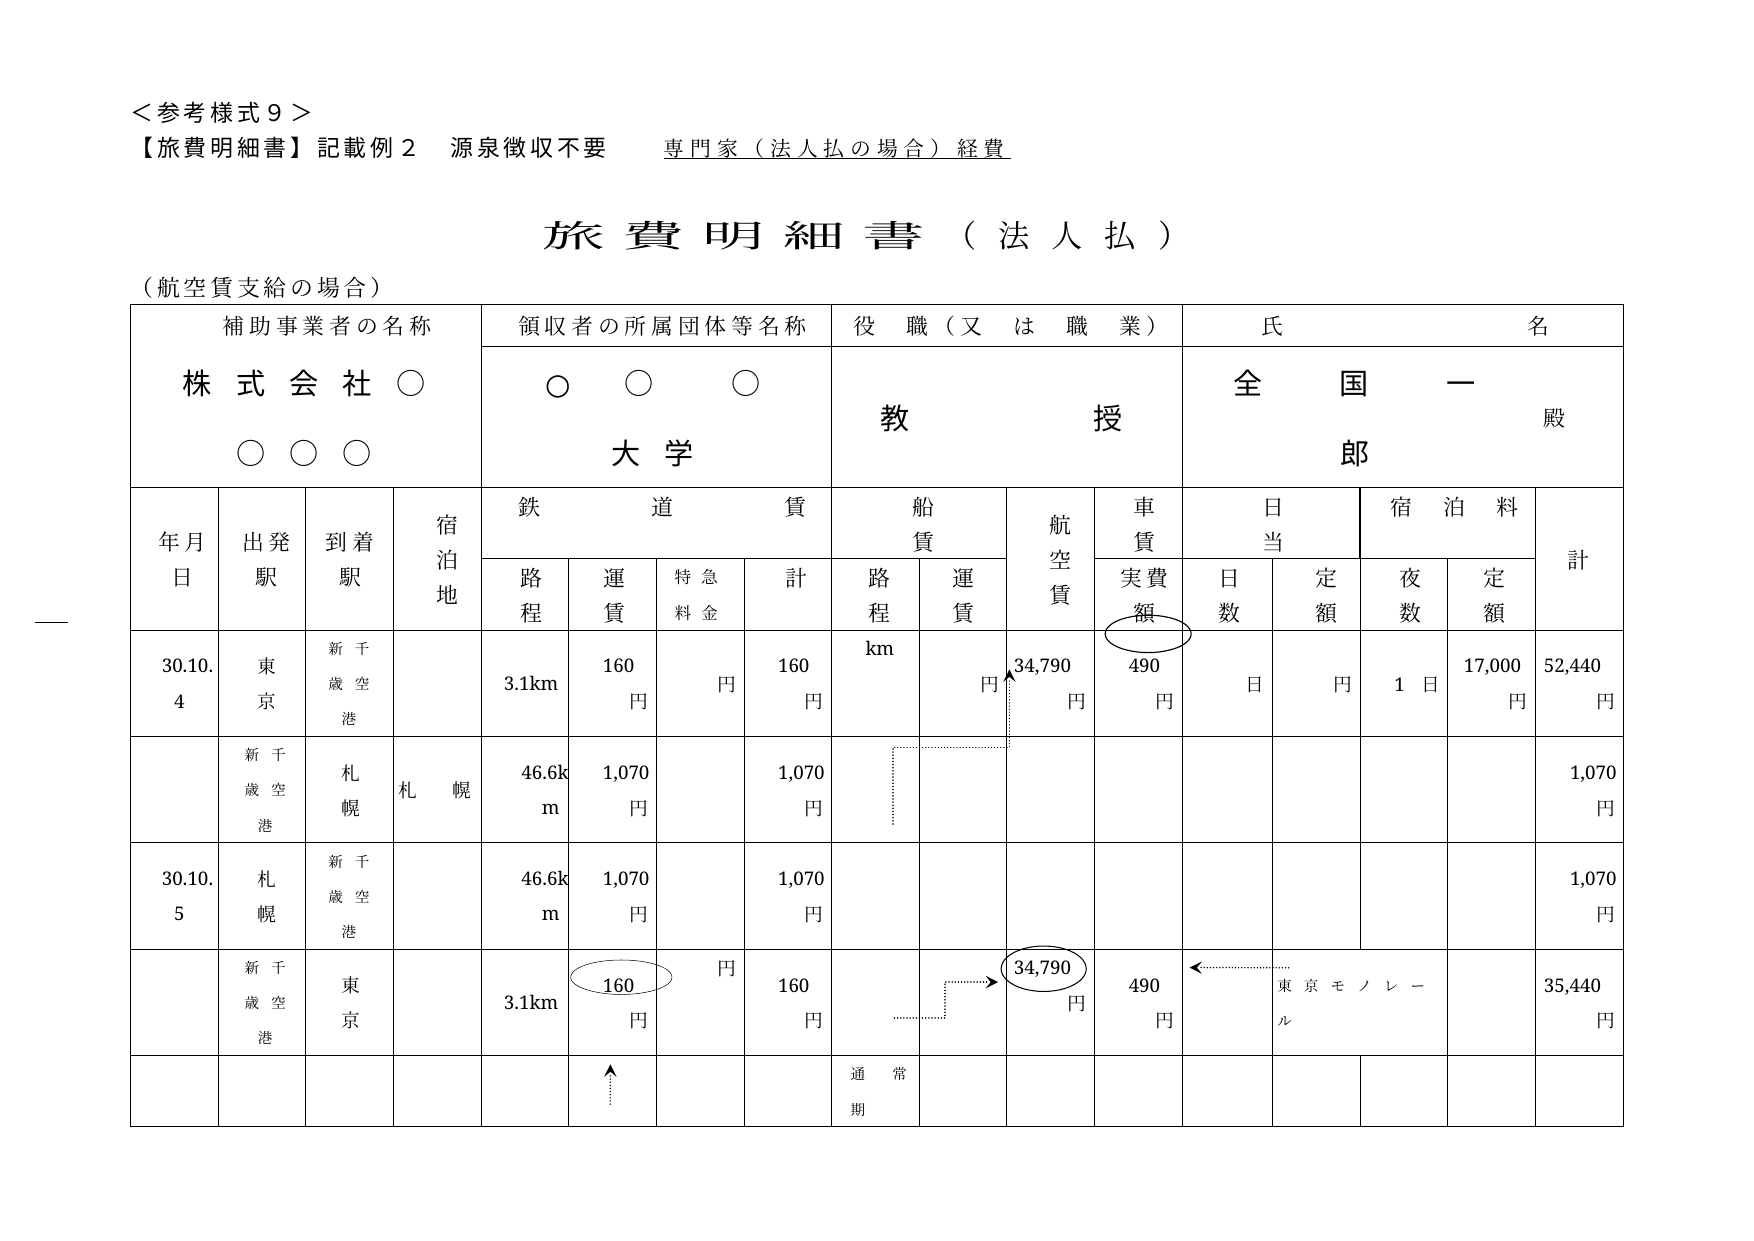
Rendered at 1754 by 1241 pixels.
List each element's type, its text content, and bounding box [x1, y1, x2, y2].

table_cell 宿泊地 [394, 488, 481, 629]
table_cell 宿 泊 料 [1361, 488, 1535, 558]
table_cell 1,070円 [569, 737, 656, 842]
table_cell [394, 843, 481, 948]
text ＜参考様式９＞ [130, 93, 1624, 129]
table_cell 490円 [1095, 631, 1182, 736]
table_cell [1448, 843, 1535, 948]
table_cell 新千歳空港 [306, 631, 393, 736]
table_cell [1273, 737, 1360, 842]
table_cell [1095, 1056, 1182, 1126]
table_cell [1183, 737, 1272, 842]
table_cell 航空賃 [1007, 488, 1094, 629]
table_cell 札 幌 [219, 843, 305, 948]
table_cell 全 国 一 郎 [1183, 347, 1536, 487]
table_cell [657, 1056, 744, 1126]
table_cell 30.10.4 [131, 631, 218, 736]
table_cell 34,790円 [1007, 631, 1094, 736]
table_cell 定 額 [1273, 559, 1360, 629]
table_cell 運 賃 [569, 559, 656, 629]
table_cell [131, 737, 218, 842]
table_cell 年月日 [131, 488, 218, 629]
table_cell [394, 950, 481, 1055]
table_cell 船 賃 [832, 488, 1006, 558]
table_cell [394, 1056, 481, 1126]
table_cell 円 [920, 631, 1006, 736]
table_cell 特急料金 [657, 559, 744, 629]
table_cell 東京モノレール [1273, 950, 1447, 1055]
table_cell [1007, 737, 1094, 842]
table_cell 1日 [1361, 631, 1447, 736]
table_cell 円 [657, 631, 744, 736]
table_cell [1095, 843, 1182, 948]
table_cell 1,070円 [569, 843, 656, 948]
table_cell [657, 843, 744, 948]
table_cell 1,070円 [745, 843, 831, 948]
table_cell [920, 950, 1006, 1055]
table_cell 160円 [569, 950, 656, 1055]
table_cell 実費額 [1095, 559, 1182, 629]
table_cell 運 賃 [920, 559, 1006, 629]
table_cell [745, 1056, 831, 1126]
table_cell [832, 843, 919, 948]
table_cell 日 数 [1183, 559, 1272, 629]
table_cell [131, 950, 218, 1055]
table_header 補助事業者の名称 [131, 305, 481, 346]
table_cell [1273, 843, 1360, 948]
table_cell 到着駅 [306, 488, 393, 629]
table_cell 1,070円 [1536, 737, 1623, 842]
table_cell 札 幌 [306, 737, 393, 842]
table_cell 計 [1536, 488, 1623, 629]
table_cell [832, 950, 919, 1055]
table_cell 34,790円 [1007, 950, 1094, 1055]
table_cell 殿 [1536, 347, 1623, 487]
table_cell 17,000円 [1448, 631, 1535, 736]
table_cell 夜 数 [1361, 559, 1447, 629]
table_cell [832, 737, 919, 842]
table_cell 路 程 [482, 559, 568, 629]
table_cell 日 当 [1183, 488, 1359, 558]
table_cell 東 京 [219, 631, 305, 736]
table_cell 定 額 [1448, 559, 1535, 629]
table_cell 東 京 [306, 950, 393, 1055]
table_cell [482, 1056, 568, 1126]
table_cell 円 [1273, 631, 1360, 736]
table_cell 1,070円 [745, 737, 831, 842]
table_cell ○ ○ ○ 大学 [482, 347, 831, 487]
table_cell 新千歳空港 [219, 737, 305, 842]
table_cell 3.1km [482, 631, 568, 736]
table_cell [1183, 950, 1272, 1055]
table_cell [131, 1056, 218, 1126]
table_cell 通常期 [832, 1056, 919, 1126]
table_cell [569, 1056, 656, 1126]
table_cell 52,440円 [1536, 631, 1623, 736]
table_cell [219, 1056, 305, 1126]
table_cell 教 授 [832, 347, 1182, 487]
table_cell [394, 631, 481, 736]
text 【旅費明細書】記載例２ 源泉徴収不要 専門家（法人払の場合）経費 [130, 129, 1624, 164]
table_cell [1007, 1056, 1094, 1126]
table_cell 46.6km [482, 737, 568, 842]
table_cell [1536, 1056, 1623, 1126]
table_cell [1007, 843, 1094, 948]
table_cell 新千歳空港 [219, 950, 305, 1055]
table_cell [1095, 737, 1182, 842]
table_cell [1361, 843, 1447, 948]
table_cell 30.10.5 [131, 843, 218, 948]
table_cell [306, 1056, 393, 1126]
table_cell 出発駅 [219, 488, 305, 629]
table_cell [920, 1056, 1006, 1126]
table_header 役 職（又 は 職 業） [832, 305, 1182, 346]
table_header 領収者の所属団体等名称 [482, 305, 831, 346]
table_cell [1361, 1056, 1447, 1126]
text 旅費明細書（法人払） [130, 199, 1624, 269]
table_cell 株式会社○○○○ [131, 346, 481, 487]
table_cell 札 幌 [394, 737, 481, 842]
table_cell [1448, 950, 1535, 1055]
table_cell 路 程 [832, 559, 919, 629]
table_cell 160円 [745, 950, 831, 1055]
table_cell 160円 [745, 631, 831, 736]
table_cell [1361, 737, 1447, 842]
table_cell [1448, 737, 1535, 842]
table_cell 新千歳空港 [306, 843, 393, 948]
text （航空賃支給の場合） [130, 269, 1624, 304]
table_cell 車 賃 [1095, 488, 1182, 558]
table_cell 160円 [569, 631, 656, 736]
table_cell km [832, 631, 919, 736]
table_cell 1,070円 [1536, 843, 1623, 948]
table_cell [657, 737, 744, 842]
table_header 氏 名 [1183, 305, 1623, 346]
table_cell [1183, 1056, 1272, 1126]
table_cell 鉄 道 賃 [482, 488, 831, 558]
table_cell 計 [745, 559, 831, 629]
table_cell [1448, 1056, 1535, 1126]
table_cell 490円 [1095, 950, 1182, 1055]
table_cell [920, 843, 1006, 948]
table_cell 35,440円 [1536, 950, 1623, 1055]
table_cell 日 [1183, 631, 1272, 736]
table_cell 3.1km [482, 950, 568, 1055]
table_cell [1183, 843, 1272, 948]
table_cell [920, 737, 1006, 842]
table_cell 円 [657, 950, 744, 1055]
table_cell [1273, 1056, 1360, 1126]
table_cell 46.6km [482, 843, 568, 948]
